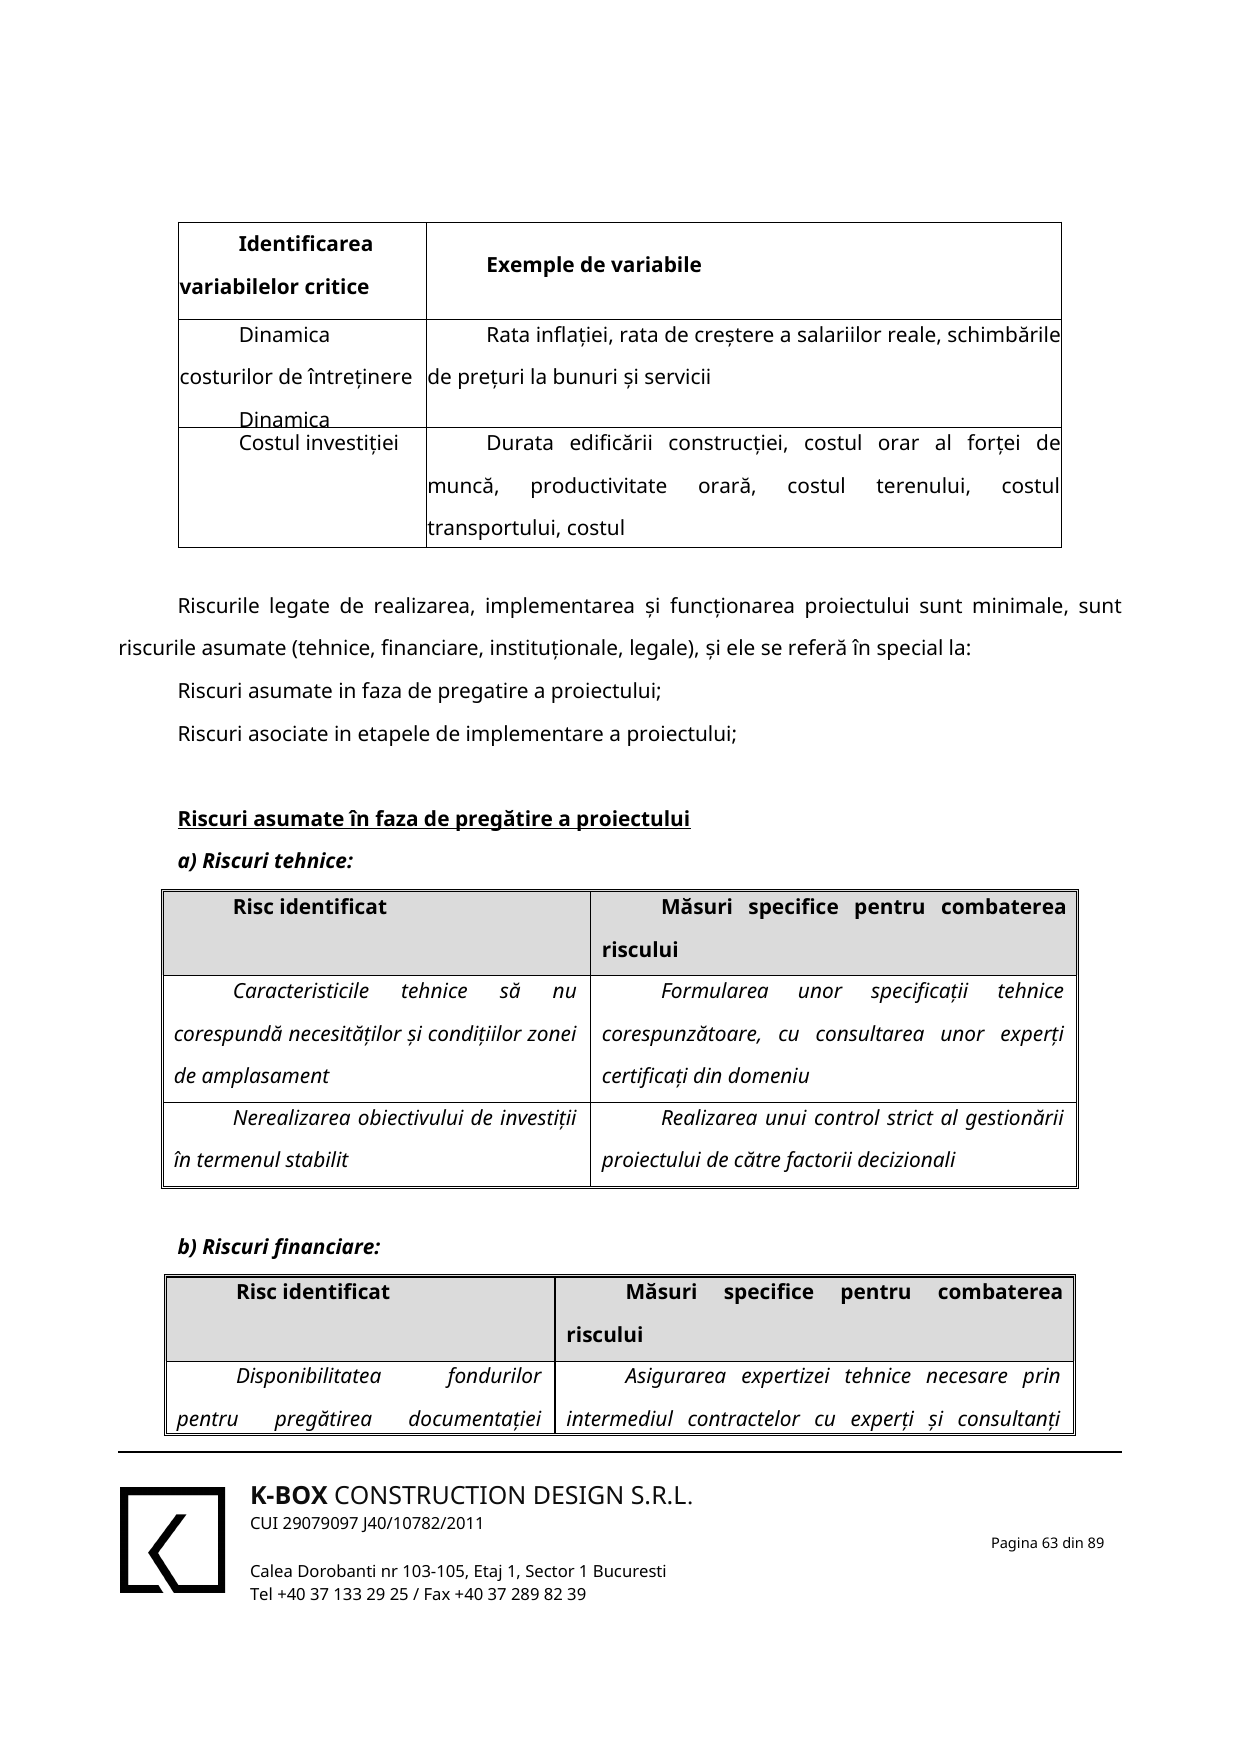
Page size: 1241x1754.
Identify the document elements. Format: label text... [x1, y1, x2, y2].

text a) Riscuri tehnice: [118, 847, 1122, 875]
table_cell Nerealizarea obiectivului de investiții în termenul stabilit [164, 1103, 590, 1186]
text b) Riscuri financiare: [118, 1232, 1122, 1260]
table_header Identificarea variabilelor critice [179, 223, 426, 319]
table_header Exemple de variabile [427, 223, 1061, 319]
text Riscuri asociate in etapele de implementare a proiectului; [118, 719, 1122, 747]
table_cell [556, 1362, 1073, 1433]
table_header Măsuri specifice pentru combaterea riscului [591, 892, 1076, 975]
table_header Risc identificat [167, 1278, 554, 1361]
text Riscuri asumate in faza de pregatire a proiectului; [118, 676, 1122, 704]
table_cell Rata inflaţiei, rata de creştere a salariilor reale, schimbările de preţuri la bunuri şi servicii [427, 320, 1061, 427]
table_header Risc identificat [164, 892, 590, 975]
text Riscuri asumate în faza de pregătire a proiectului [118, 804, 1122, 832]
text Riscurile legate de realizarea, implementarea şi funcţionarea proiectului sunt minimale, sunt riscurile asumate (tehnice, financiare, instituționale, legale), şi ele se referă în special la: [118, 591, 1122, 662]
table_header Măsuri specifice pentru combaterea riscului [556, 1278, 1073, 1361]
table_cell Durata edificării construcţiei, costul orar al forţei de muncă, productivitate orară, costul terenului, costul transportului, costul [427, 428, 1061, 547]
table_cell Costul investiţiei [179, 428, 426, 547]
table_cell Realizarea unui control strict al gestionării proiectului de către factorii decizionali [591, 1103, 1076, 1186]
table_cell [167, 1362, 554, 1433]
table_cell Dinamica costurilor de întreţinere Dinamica veniturilor [179, 320, 426, 427]
table_cell Formularea unor specificații tehnice corespunzătoare, cu consultarea unor experți certificați din domeniu [591, 976, 1076, 1102]
table_cell Caracteristicile tehnice să nu corespundă necesităților și condițiilor zonei de amplasament [164, 976, 590, 1102]
